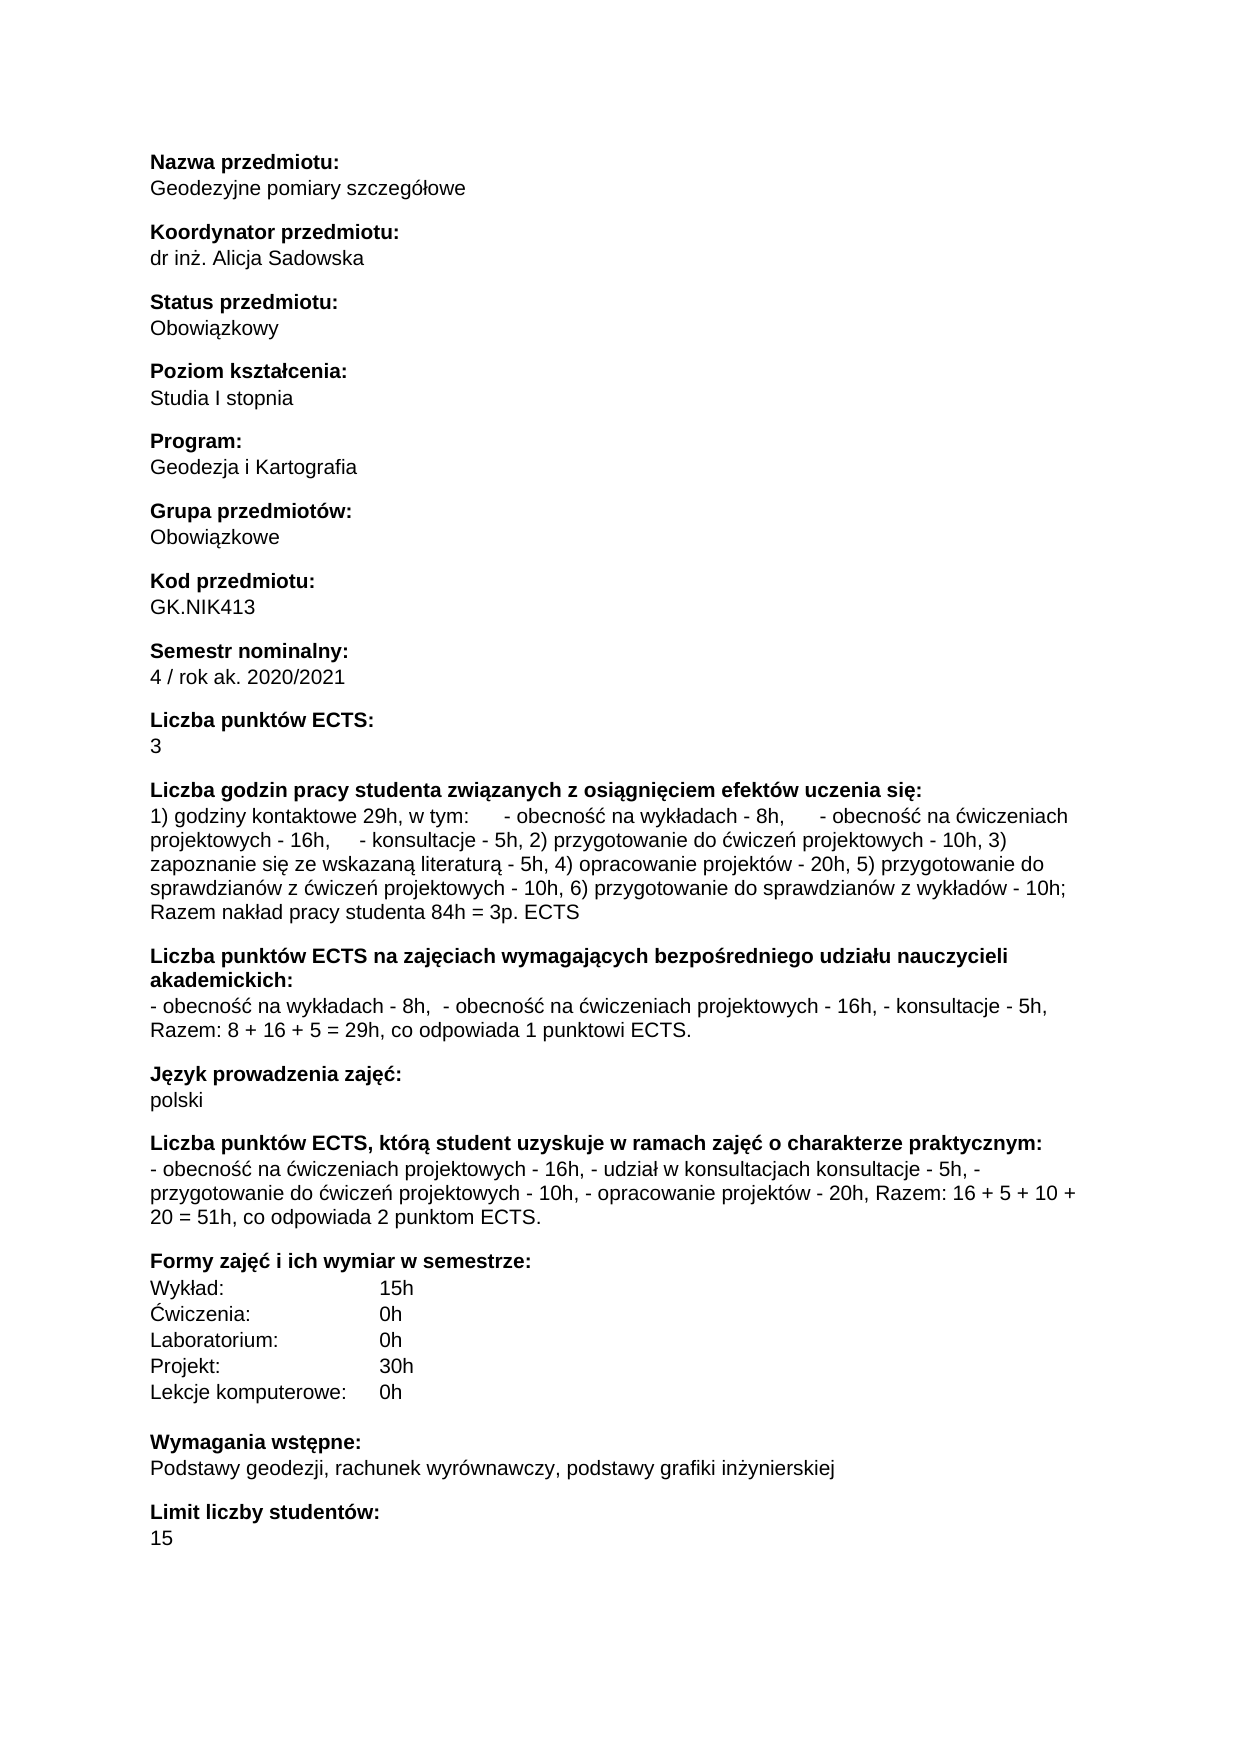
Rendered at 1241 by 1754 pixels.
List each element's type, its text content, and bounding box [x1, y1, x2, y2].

text Status przedmiotu: [150, 289, 1090, 313]
text Poziom kształcenia: [150, 359, 1090, 383]
text 15 [150, 1526, 1090, 1549]
text Liczba punktów ECTS, którą student uzyskuje w ramach zajęć o charakterze praktycznym: [150, 1131, 1090, 1155]
text Studia I stopnia [150, 385, 1090, 409]
text Program: [150, 429, 1090, 453]
text Koordynator przedmiotu: [150, 220, 1090, 244]
text Geodezyjne pomiary szczegółowe [150, 176, 1090, 200]
text Formy zajęć i ich wymiar w semestrze: [150, 1249, 1090, 1273]
table_cell 0h [369, 1300, 597, 1326]
table_cell Ćwiczenia: [140, 1302, 367, 1326]
text Geodezja i Kartografia [150, 455, 1090, 479]
table_cell Lekcje komputerowe: [140, 1380, 367, 1404]
text Liczba punktów ECTS: [150, 708, 1090, 732]
text Grupa przedmiotów: [150, 499, 1090, 523]
text Podstawy geodezji, rachunek wyrównawczy, podstawy grafiki inżynierskiej [150, 1456, 1090, 1480]
text polski [150, 1087, 1090, 1111]
text 1) godziny kontaktowe 29h, w tym: - obecność na wykładach - 8h, - obecność na ćwiczeniach projektowych - 16h, - konsultacje - 5h, 2) przygotowanie do ćwiczeń projektowych - 10h, 3) zapoznanie się ze wskazaną literaturą - 5h, 4) opracowanie projektów - 20h, 5) przygotowanie do sprawdzianów z ćwiczeń projektowych - 10h, 6) przygotowanie do sprawdzianów z wykładów - 10h; Razem nakład pracy studenta 84h = 3p. ECTS [150, 804, 1090, 924]
text 4 / rok ak. 2020/2021 [150, 664, 1090, 688]
text - obecność na ćwiczeniach projektowych - 16h, - udział w konsultacjach konsultacje - 5h, - przygotowanie do ćwiczeń projektowych - 10h, - opracowanie projektów - 20h, Razem: 16 + 5 + 10 + 20 = 51h, co odpowiada 2 punktom ECTS. [150, 1157, 1090, 1229]
text GK.NIK413 [150, 595, 1090, 619]
text - obecność na wykładach - 8h, - obecność na ćwiczeniach projektowych - 16h, - konsultacje - 5h, Razem: 8 + 16 + 5 = 29h, co odpowiada 1 punktowi ECTS. [150, 994, 1090, 1042]
text Liczba punktów ECTS na zajęciach wymagających bezpośredniego udziału nauczycieli akademickich: [150, 944, 1090, 992]
table_header Wykład: [140, 1276, 367, 1300]
table_cell Projekt: [140, 1354, 367, 1378]
table_cell 30h [369, 1352, 597, 1378]
text dr inż. Alicja Sadowska [150, 246, 1090, 270]
text Obowiązkowe [150, 525, 1090, 549]
text Wymagania wstępne: [150, 1430, 1090, 1454]
text Nazwa przedmiotu: [150, 150, 1090, 174]
text Kod przedmiotu: [150, 569, 1090, 593]
table_cell 0h [369, 1326, 597, 1352]
text Semestr nominalny: [150, 638, 1090, 662]
text Liczba godzin pracy studenta związanych z osiągnięciem efektów uczenia się: [150, 778, 1090, 802]
table_cell 0h [369, 1378, 597, 1404]
text Obowiązkowy [150, 316, 1090, 339]
text 3 [150, 734, 1090, 758]
table_header 15h [369, 1276, 597, 1300]
text Język prowadzenia zajęć: [150, 1061, 1090, 1085]
table_cell Laboratorium: [140, 1328, 367, 1352]
text Limit liczby studentów: [150, 1499, 1090, 1523]
